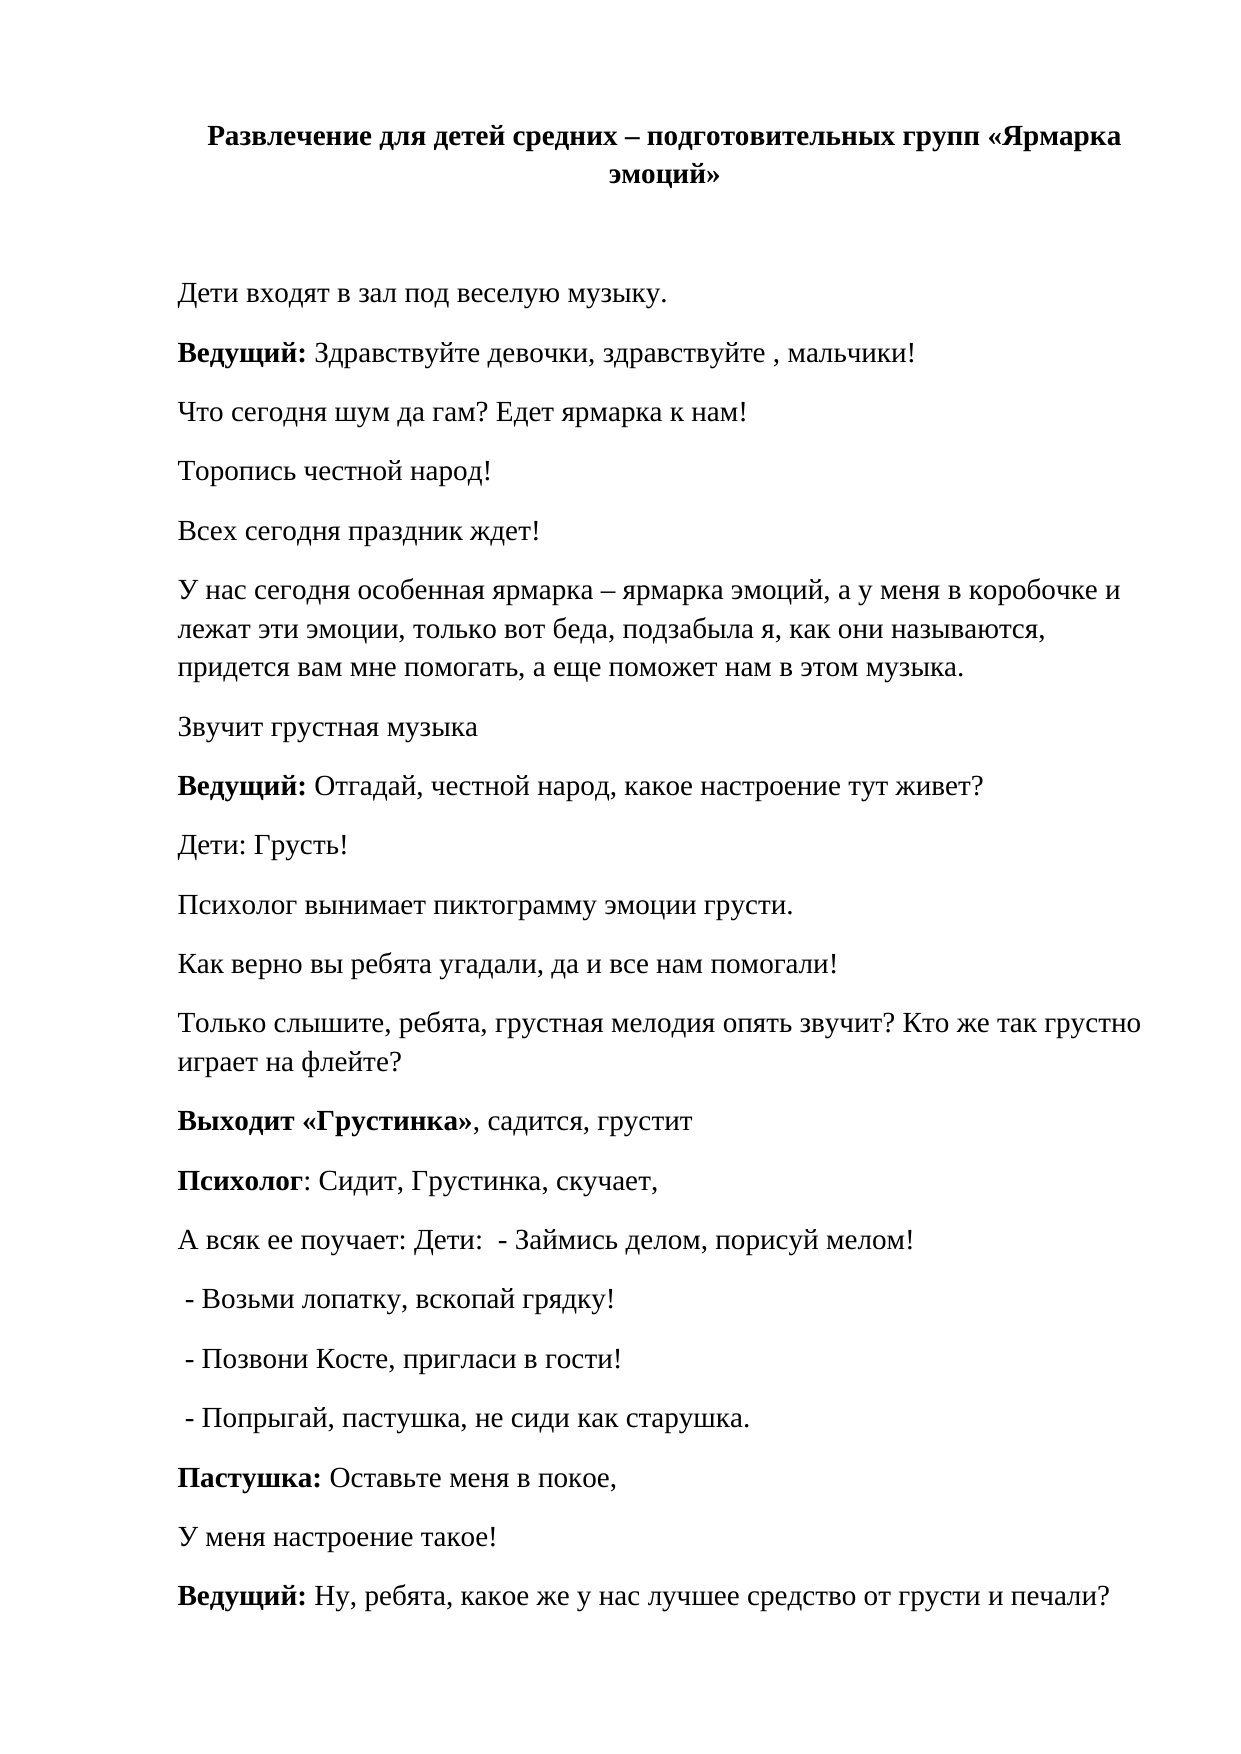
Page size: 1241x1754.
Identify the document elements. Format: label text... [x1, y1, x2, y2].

text Психолог вынимает пиктограмму эмоции грусти. [177, 887, 1152, 920]
text Торопись честной народ! [177, 453, 1152, 487]
text - Позвони Косте, пригласи в гости! [177, 1341, 1152, 1374]
text Ведущий: Здравствуйте девочки, здравствуйте , мальчики! [177, 335, 1152, 368]
text Развлечение для детей средних – подготовительных групп «Ярмарка эмоций» [177, 118, 1152, 190]
text Звучит грустная музыка [177, 709, 1152, 742]
text Пастушка: Оставьте меня в покое, [177, 1460, 1152, 1493]
text Выходит «Грустинка», садится, грустит [177, 1103, 1152, 1137]
text Дети входят в зал под веселую музыку. [177, 275, 1152, 309]
text Психолог: Сидит, Грустинка, скучает, [177, 1163, 1152, 1196]
text - Возьми лопатку, вскопай грядку! [177, 1282, 1152, 1315]
text Ведущий: Ну, ребята, какое же у нас лучшее средство от грусти и печали? [177, 1578, 1152, 1612]
text Дети: Грусть! [177, 827, 1152, 861]
text Как верно вы ребята угадали, да и все нам помогали! [177, 946, 1152, 980]
text А всяк ее поучает: Дети: - Займись делом, порисуй мелом! [177, 1222, 1152, 1256]
text Что сегодня шум да гам? Едет ярмарка к нам! [177, 394, 1152, 428]
text Ведущий: Отгадай, честной народ, какое настроение тут живет? [177, 768, 1152, 802]
text У нас сегодня особенная ярмарка – ярмарка эмоций, а у меня в коробочке и лежат эти эмоции, только вот беда, подзабыла я, как они называются, придется вам мне помогать, а еще поможет нам в этом музыка. [177, 572, 1152, 683]
text - Попрыгай, пастушка, не сиди как старушка. [177, 1400, 1152, 1434]
text Всех сегодня праздник ждет! [177, 513, 1152, 546]
text Только слышите, ребята, грустная мелодия опять звучит? Кто же так грустно играет на флейте? [177, 1006, 1152, 1078]
text У меня настроение такое! [177, 1519, 1152, 1553]
